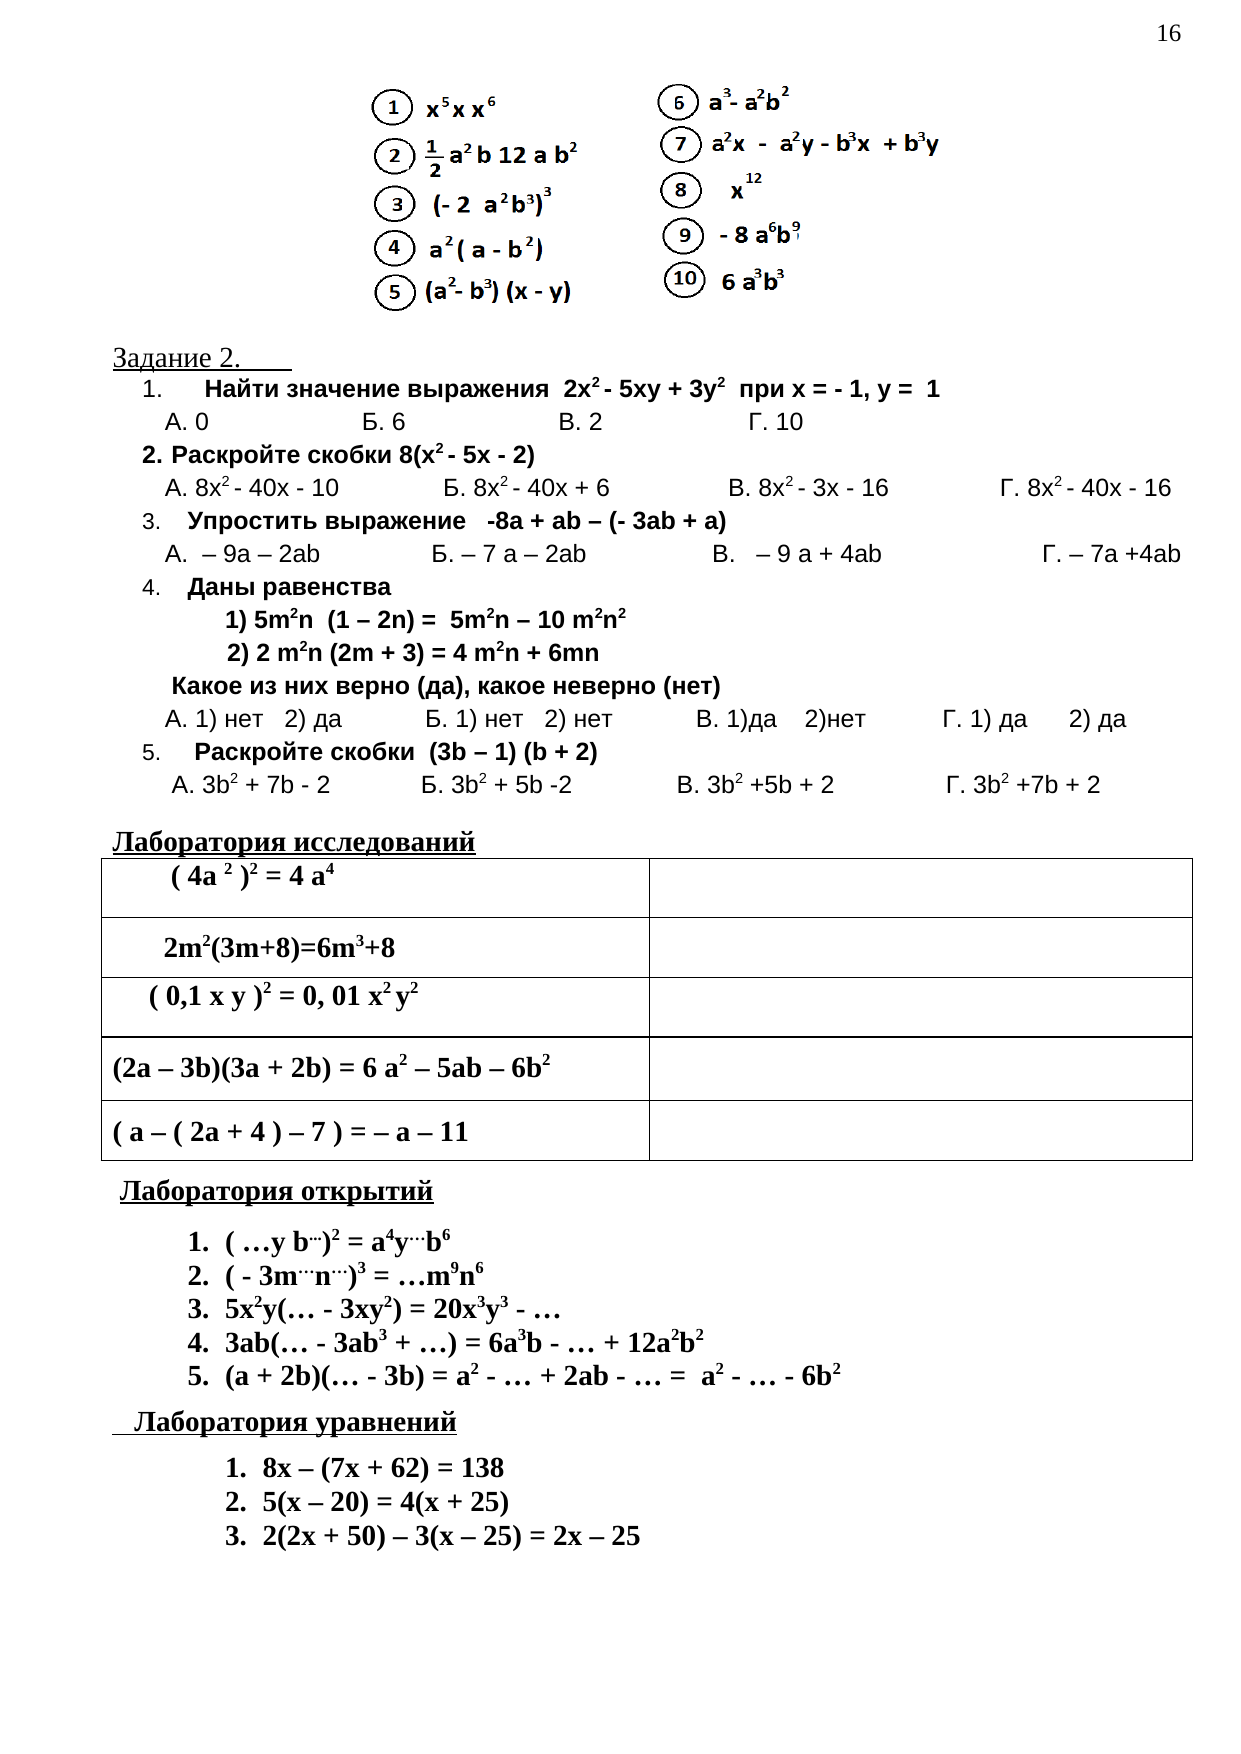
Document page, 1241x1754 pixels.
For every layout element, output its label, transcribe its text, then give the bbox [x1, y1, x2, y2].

list Раскройте скобки 8(х2 - 5х - 2) [142, 440, 1181, 468]
list А. 0 Б. 6 В. 2 Г. 10 [164, 407, 1181, 436]
list 1) 5m2n (1 – 2n) = 5m2n – 10 m2n2 [225, 605, 1181, 634]
list А. 3b2 + 7b - 2 Б. 3b2 + 5b -2 В. 3b2 +5b + 2 Г. 3b2 +7b + 2 [164, 770, 1181, 799]
table_cell ( 0,1 x y )2 = 0, 01 x2 y2 [102, 978, 649, 1036]
list 5x2y(… - 3xy2) = 20x3y3 - … [187, 1291, 1181, 1325]
list А. – 9a – 2ab Б. – 7 a – 2ab В. – 9 a + 4ab Г. – 7a +4ab [164, 539, 1181, 568]
list 3ab(… - 3ab3 + …) = 6a3b - … + 12a2b2 [187, 1325, 1181, 1358]
list ( - 3m…n…)3 = …m9n6 [187, 1258, 1181, 1291]
list (a + 2b)(… - 3b) = a2 - … + 2ab - … = a2 - … - 6b2 [187, 1358, 1181, 1392]
list ( …y b...)2 = a4y…b6 [187, 1224, 1181, 1258]
list А. 8х2 - 40х - 10 Б. 8х2 - 40х + 6 В. 8х2 - 3х - 16 Г. 8х2 - 40х - 16 [164, 473, 1181, 502]
table_cell [650, 1101, 1192, 1160]
list 2(2x + 50) – 3(x – 25) = 2x – 25 [225, 1518, 1181, 1551]
table_cell (2a – 3b)(3a + 2b) = 6 a2 – 5ab – 6b2 [102, 1038, 649, 1100]
list 2) 2 m2n (2m + 3) = 4 m2n + 6mn [164, 638, 1181, 667]
list Какое из них верно (да), какое неверно (нет) [164, 671, 1181, 700]
text Задание 2. [112, 340, 1181, 374]
text Лаборатория исследований [112, 824, 1181, 857]
list 8x – (7x + 62) = 138 [225, 1451, 1181, 1484]
table_header [650, 859, 1192, 917]
list 1. Найти значение выражения 2х2 - 5ху + 3у2 при х = - 1, у = 1 [142, 374, 1181, 402]
table_header ( 4а 2 )2 = 4 a4 [102, 859, 649, 917]
list Упростить выражение -8а + ab – (- 3ab + a) [142, 506, 1181, 534]
text Лаборатория открытий [112, 1173, 1181, 1207]
table_cell [650, 918, 1192, 977]
list Раскройте скобки (3b – 1) (b + 2) [142, 737, 1181, 766]
list 5(x – 20) = 4(x + 25) [225, 1484, 1181, 1518]
table_cell [650, 978, 1192, 1036]
list Даны равенства [142, 572, 1181, 601]
text Лаборатория уравнений [112, 1404, 1181, 1438]
table_cell 2m2(3m+8)=6m3+8 [102, 918, 649, 977]
table_cell [650, 1038, 1192, 1100]
list А. 1) нет 2) да Б. 1) нет 2) нет В. 1)да 2)нет Г. 1) да 2) да [164, 704, 1181, 733]
picture [349, 75, 981, 341]
table_cell ( a – ( 2a + 4 ) – 7 ) = – a – 11 [102, 1101, 649, 1160]
